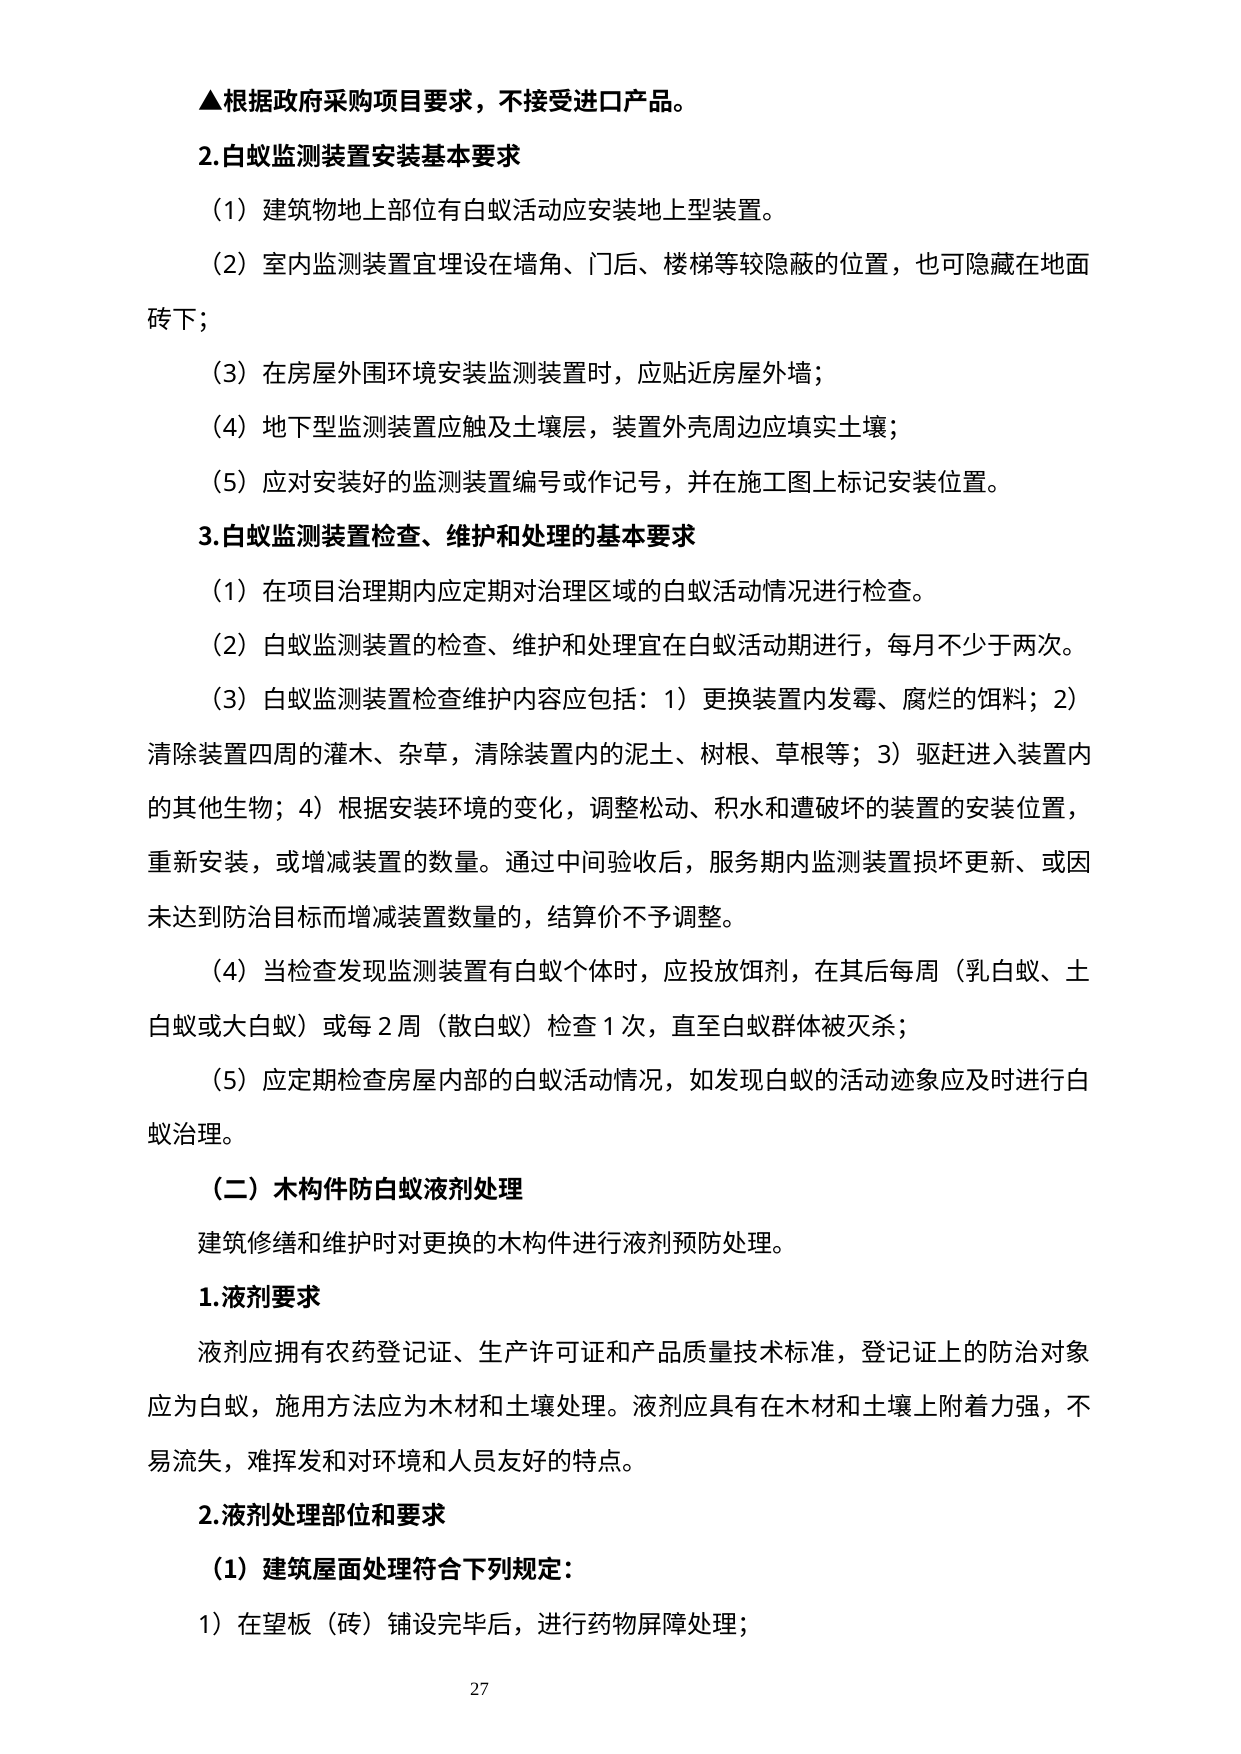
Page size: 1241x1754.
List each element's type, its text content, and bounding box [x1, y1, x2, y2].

text （5）应定期检查房屋内部的白蚁活动情况，如发现白蚁的活动迹象应及时进行白蚁治理。 [148, 1060, 1093, 1151]
text （4）当检查发现监测装置有白蚁个体时，应投放饵剂，在其后每周（乳白蚁、土白蚁或大白蚁）或每2周（散白蚁）检查1次，直至白蚁群体被灭杀； [148, 952, 1093, 1042]
text （3）在房屋外围环境安装监测装置时，应贴近房屋外墙； [148, 353, 1093, 390]
text （二）木构件防白蚁液剂处理 [148, 1169, 1093, 1205]
text （2）室内监测装置宜埋设在墙角、门后、楼梯等较隐蔽的位置，也可隐藏在地面砖下； [148, 245, 1093, 335]
text （5）应对安装好的监测装置编号或作记号，并在施工图上标记安装位置。 [148, 462, 1093, 498]
text ▲根据政府采购项目要求，不接受进口产品。 [148, 82, 1093, 118]
text （3）白蚁监测装置检查维护内容应包括：1）更换装置内发霉、腐烂的饵料；2）清除装置四周的灌木、杂草，清除装置内的泥土、树根、草根等；3）驱赶进入装置内的其他生物；4）根据安装环境的变化，调整松动、积水和遭破坏的装置的安装位置，重新安装，或增减装置的数量。通过中间验收后，服务期内监测装置损坏更新、或因未达到防治目标而增减装置数量的，结算价不予调整。 [148, 680, 1093, 933]
text （1）建筑物地上部位有白蚁活动应安装地上型装置。 [148, 190, 1093, 227]
text （1）在项目治理期内应定期对治理区域的白蚁活动情况进行检查。 [148, 571, 1093, 607]
text 液剂应拥有农药登记证、生产许可证和产品质量技术标准，登记证上的防治对象应为白蚁，施用方法应为木材和土壤处理。液剂应具有在木材和土壤上附着力强，不易流失，难挥发和对环境和人员友好的特点。 [148, 1332, 1093, 1477]
text 建筑修缮和维护时对更换的木构件进行液剂预防处理。 [148, 1223, 1093, 1260]
text （2）白蚁监测装置的检查、维护和处理宜在白蚁活动期进行，每月不少于两次。 [148, 625, 1093, 662]
text （4）地下型监测装置应触及土壤层，装置外壳周边应填实土壤； [148, 408, 1093, 444]
text （1）建筑屋面处理符合下列规定： [148, 1550, 1093, 1586]
text 2.液剂处理部位和要求 [148, 1495, 1093, 1532]
text 1.液剂要求 [148, 1278, 1093, 1314]
text 1）在望板（砖）铺设完毕后，进行药物屏障处理； [148, 1604, 1093, 1640]
text 3.白蚁监测装置检查、维护和处理的基本要求 [148, 517, 1093, 553]
text 2.白蚁监测装置安装基本要求 [148, 136, 1093, 172]
